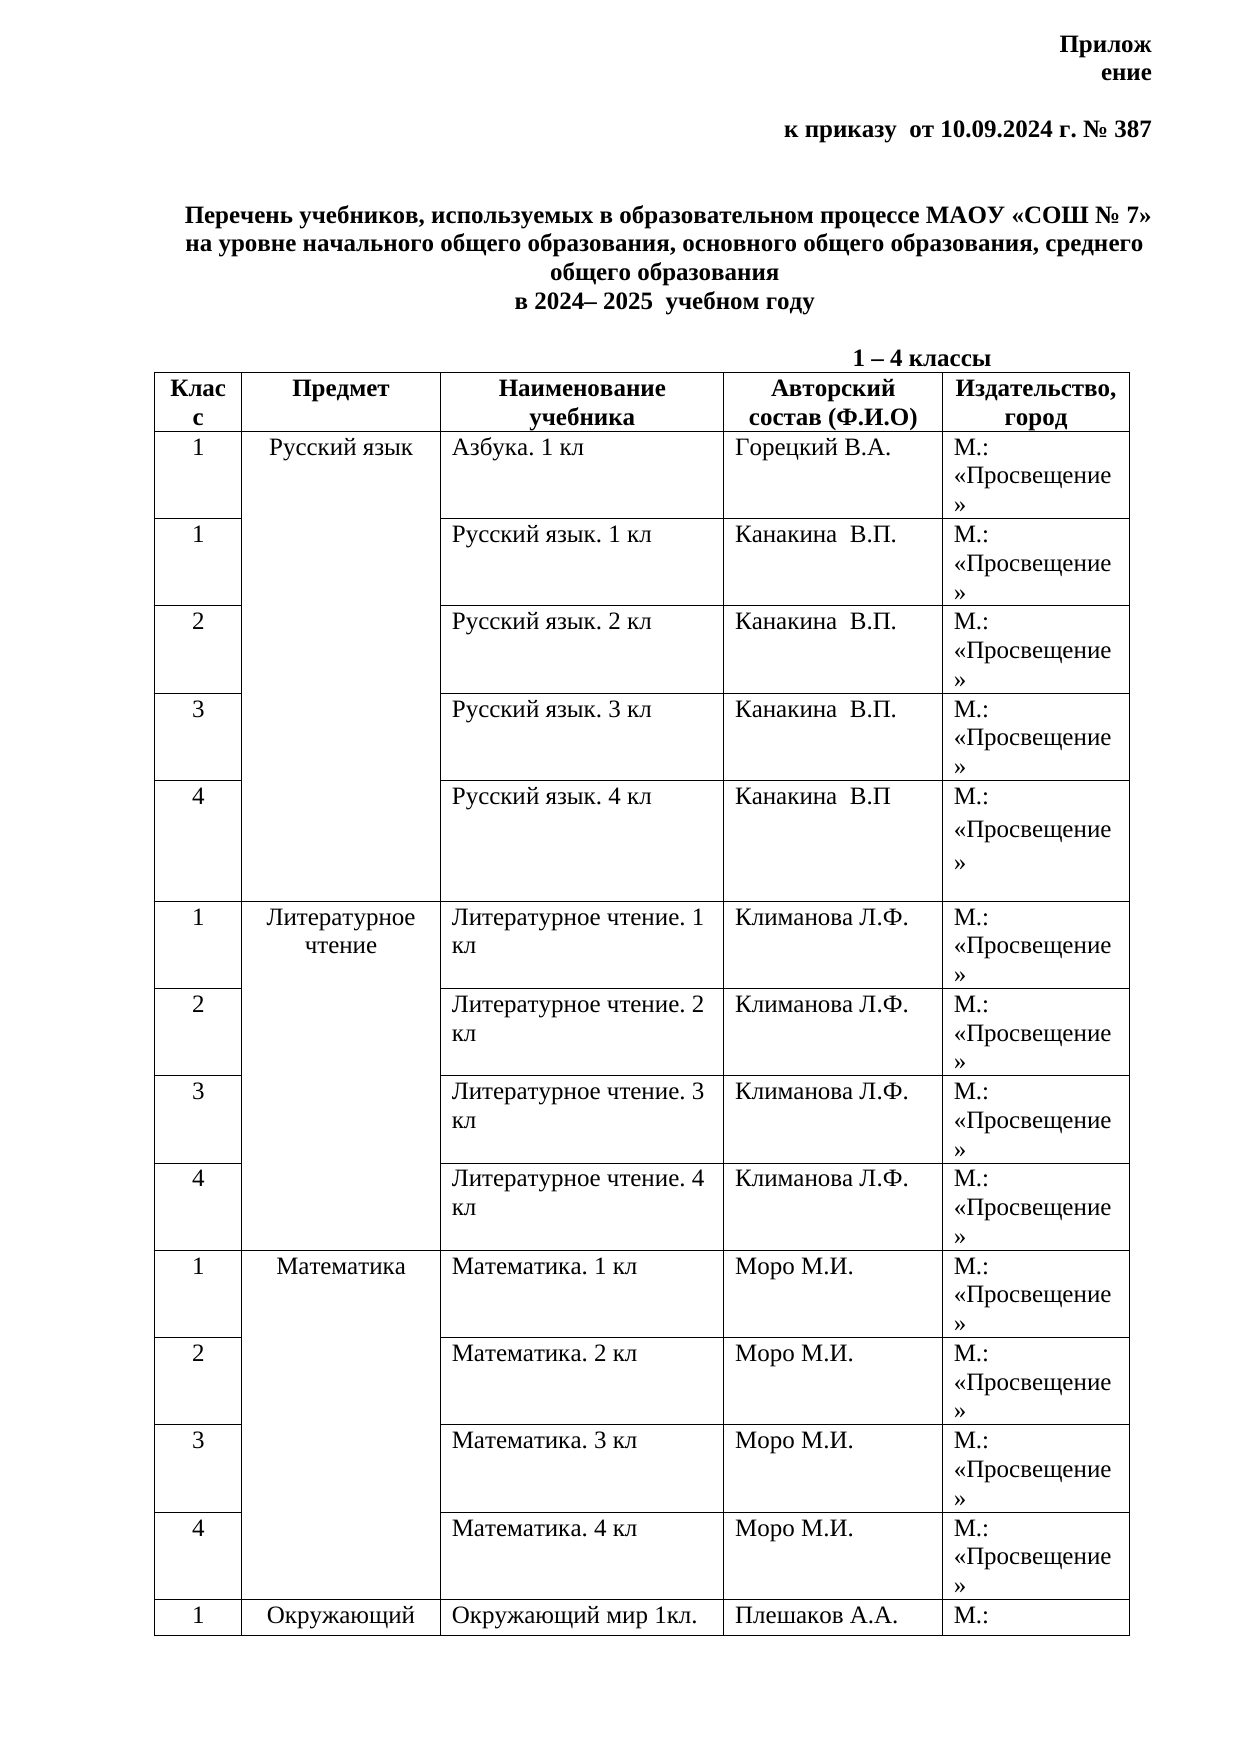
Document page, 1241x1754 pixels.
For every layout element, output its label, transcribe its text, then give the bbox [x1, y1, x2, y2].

table_cell М.: «Просвещение» [943, 519, 1129, 605]
text 1 – 4 классы [177, 343, 1152, 372]
table_cell М.: «Просвещение» [943, 1513, 1129, 1599]
table_cell 2 [155, 1338, 241, 1424]
table_cell Математика. 4 кл [441, 1513, 723, 1599]
table_cell Русский язык [242, 432, 440, 901]
table_cell 1 [155, 519, 241, 605]
text на уровне начального общего образования, основного общего образования, среднего общего образования [177, 228, 1152, 286]
table_cell Горецкий В.А. [724, 432, 942, 518]
table_cell Климанова Л.Ф. [724, 989, 942, 1075]
table_cell Литературное чтение. 1 кл [441, 902, 723, 988]
table_cell 3 [155, 1076, 241, 1162]
table_cell М.: «Просвещение» [943, 432, 1129, 518]
table_cell М.: «Просвещение» [943, 989, 1129, 1075]
table_cell Канакина В.П. [724, 519, 942, 605]
table_cell Моро М.И. [724, 1251, 942, 1337]
table_cell М.: «Просвещение» [943, 1600, 1129, 1635]
table_cell Моро М.И. [724, 1513, 942, 1599]
table_header Издательство, город [943, 373, 1129, 431]
table_cell М.: «Просвещение» [943, 1425, 1129, 1512]
table_cell Литературное чтение. 2 кл [441, 989, 723, 1075]
table_cell М.: «Просвещение» [943, 781, 1129, 901]
table_cell 1 [155, 432, 241, 518]
table_cell Канакина В.П. [724, 694, 942, 780]
table_cell М.: «Просвещение» [943, 1338, 1129, 1424]
table_cell 3 [155, 694, 241, 780]
table_cell М.: «Просвещение» [943, 1251, 1129, 1337]
table_header Наименование учебника [441, 373, 723, 431]
table_cell Русский язык. 3 кл [441, 694, 723, 780]
text в 2024– 2025 учебном году [177, 286, 1152, 315]
table_header Предмет [242, 373, 440, 431]
text Перечень учебников, используемых в образовательном процессе МАОУ «СОШ № 7» [177, 200, 1152, 228]
table_header Авторский состав (Ф.И.О) [724, 373, 942, 431]
table_cell Окружающий мир 1кл. [441, 1600, 723, 1635]
text Приложение [177, 29, 1152, 86]
table_cell 2 [155, 989, 241, 1075]
table_cell 4 [155, 1164, 241, 1250]
table_cell Литературное чтение. 4 кл [441, 1164, 723, 1250]
table_cell 1 [155, 1251, 241, 1337]
table_cell Литературное чтение. 3 кл [441, 1076, 723, 1162]
table_cell Климанова Л.Ф. [724, 1076, 942, 1162]
table_cell 2 [155, 606, 241, 693]
table_cell М.: «Просвещение» [943, 1164, 1129, 1250]
table_cell 4 [155, 781, 241, 901]
table_cell Моро М.И. [724, 1338, 942, 1424]
table_cell Русский язык. 2 кл [441, 606, 723, 693]
table_cell Математика [242, 1251, 440, 1599]
table_cell М.: «Просвещение» [943, 1076, 1129, 1162]
table_cell Математика. 2 кл [441, 1338, 723, 1424]
table_cell 4 [155, 1513, 241, 1599]
table_cell Моро М.И. [724, 1425, 942, 1512]
table_cell Литературное чтение [242, 902, 440, 1250]
table_cell Русский язык. 1 кл [441, 519, 723, 605]
table_cell Математика. 1 кл [441, 1251, 723, 1337]
table_cell Климанова Л.Ф. [724, 1164, 942, 1250]
table_cell М.: «Просвещение» [943, 694, 1129, 780]
text к приказу от 10.09.2024 г. № 387 [177, 86, 1152, 143]
table_cell 1 [155, 902, 241, 988]
table_cell Окружающий мир [242, 1600, 440, 1635]
table_cell Русский язык. 4 кл [441, 781, 723, 901]
table_cell Канакина В.П. [724, 606, 942, 693]
table_cell Климанова Л.Ф. [724, 902, 942, 988]
table_cell Плешаков А.А. [724, 1600, 942, 1635]
table_header Класс [155, 373, 241, 431]
table_cell Азбука. 1 кл [441, 432, 723, 518]
table_cell 3 [155, 1425, 241, 1512]
table_cell М.: «Просвещение» [943, 902, 1129, 988]
table_cell М.: «Просвещение» [943, 606, 1129, 693]
table_cell 1 [155, 1600, 241, 1635]
table_cell Канакина В.П [724, 781, 942, 901]
table_cell Математика. 3 кл [441, 1425, 723, 1512]
